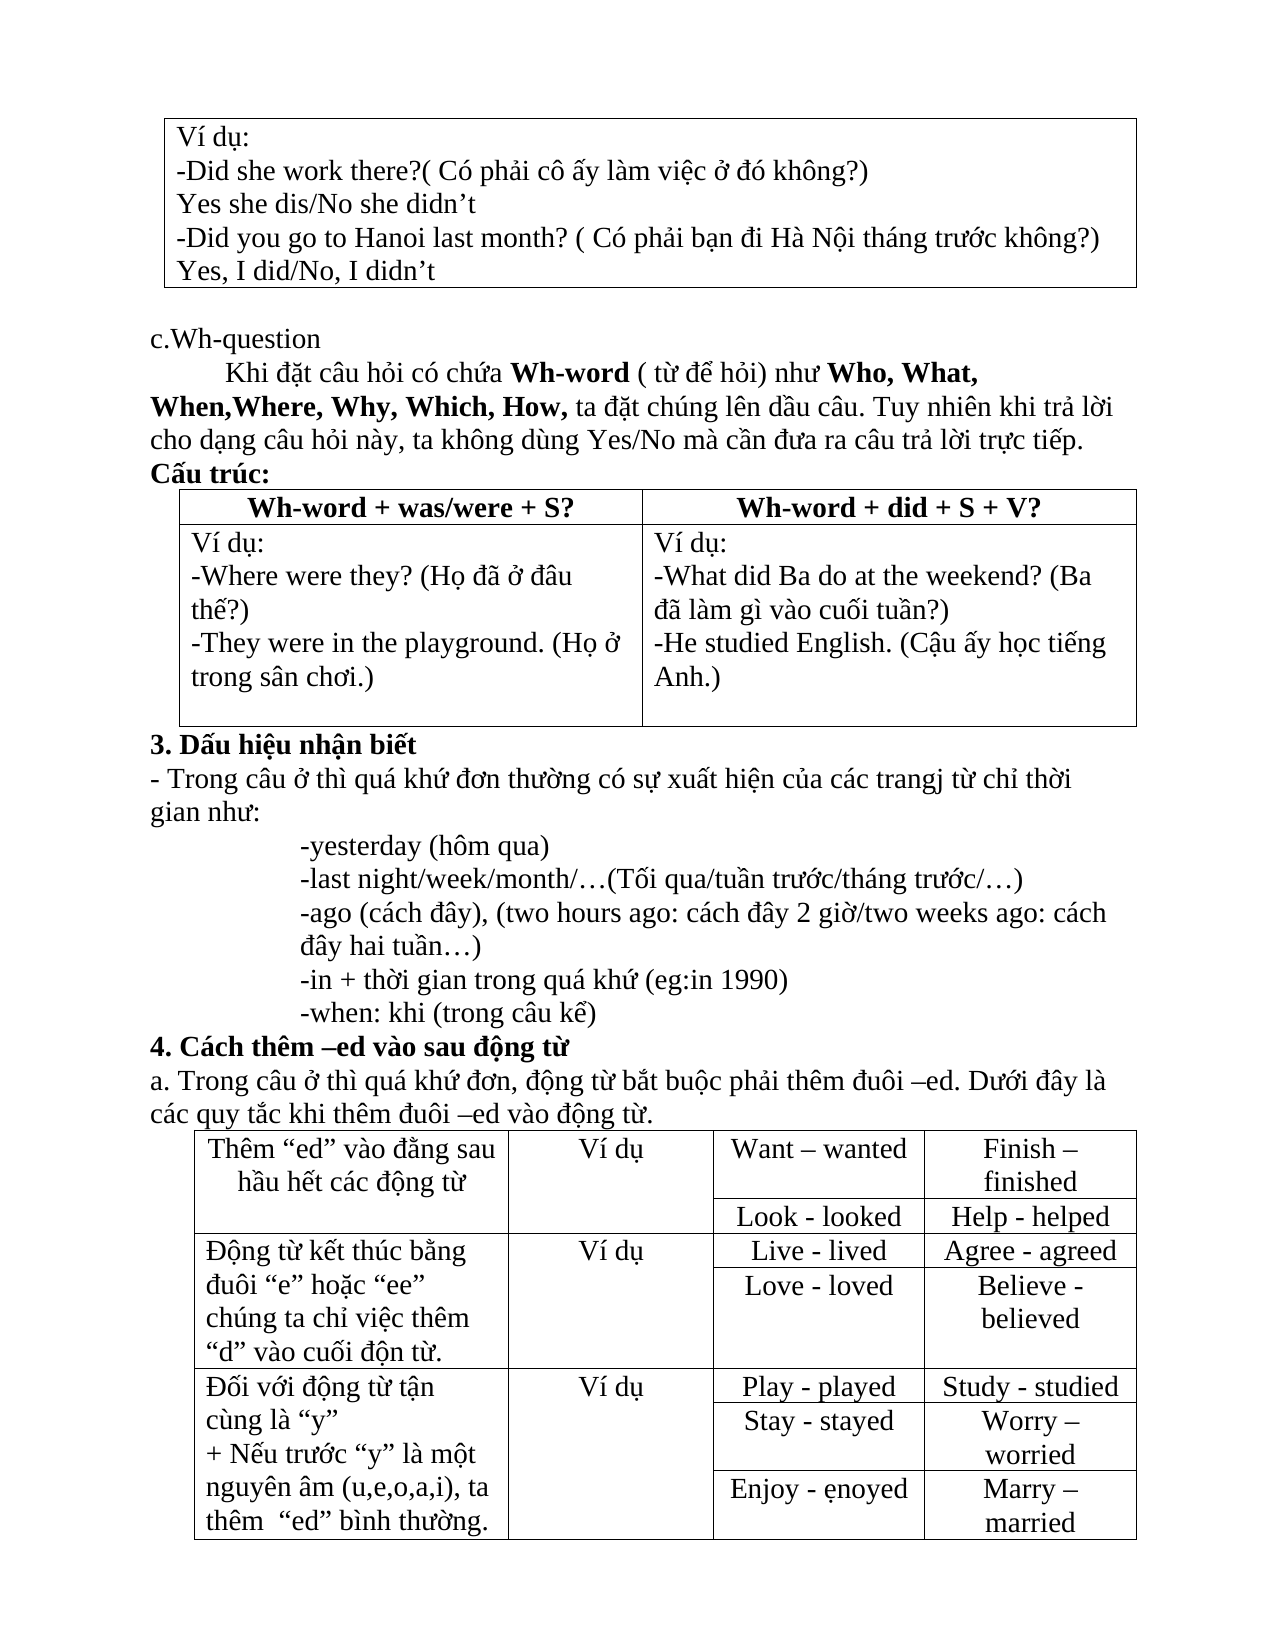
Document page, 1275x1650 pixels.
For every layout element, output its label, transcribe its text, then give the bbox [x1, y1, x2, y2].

table_cell Đối với động từ tận cùng là “y” + Nếu trước “y” là một nguyên âm (u,e,o,a,i), ta thêm “ed” bình thường. + Nếu trước “y” là một phụ âm ta đổi “y” thành “i+ed” [195, 1369, 508, 1538]
text Cấu trúc: [150, 456, 1125, 489]
table_header Ví dụ [509, 1131, 713, 1232]
table_cell Help - helped [925, 1199, 1136, 1232]
table_cell Study - studied [925, 1369, 1136, 1402]
table_cell Stay - stayed [714, 1403, 924, 1470]
table_header Want – wanted [714, 1131, 924, 1198]
text -when: khi (trong câu kể) [300, 996, 1125, 1029]
table_cell Live - lived [714, 1234, 924, 1267]
text 3. Dấu hiệu nhận biết [150, 727, 1125, 761]
table_cell Ví dụ: -Where were they? (Họ đã ở đâu thế?) -They were in the playground. (Họ ở trong sân chơi.) [180, 525, 642, 726]
text -ago (cách đây), (two hours ago: cách đây 2 giờ/two weeks ago: cách đây hai tuần…) [300, 895, 1125, 962]
table_cell Love - loved [714, 1268, 924, 1368]
text -in + thời gian trong quá khứ (eg:in 1990) [300, 962, 1125, 996]
table_cell Ví dụ [509, 1234, 713, 1368]
text 4. Cách thêm –ed vào sau động từ [150, 1029, 1125, 1063]
text - Trong câu ở thì quá khứ đơn thường có sự xuất hiện của các trangj từ chỉ thời gian như: [150, 761, 1125, 828]
table_cell Enjoy - ẹnoyed [714, 1471, 924, 1538]
table_cell Agree - agreed [925, 1234, 1136, 1267]
text c.Wh-question [150, 322, 1125, 355]
text a. Trong câu ở thì quá khứ đơn, động từ bắt buộc phải thêm đuôi –ed. Dưới đây là các quy tắc khi thêm đuôi –ed vào động từ. [150, 1063, 1125, 1130]
table_cell Ví dụ: -What did Ba do at the weekend? (Ba đã làm gì vào cuối tuần?) -He studied English. (Cậu ấy học tiếng Anh.) [643, 525, 1136, 726]
table_header Wh-word + did + S + V? [643, 490, 1136, 524]
table_cell Ví dụ: -Did she work there?( Có phải cô ấy làm việc ở đó không?) Yes she dis/No she didn’t -Did you go to Hanoi last month? ( Có phải bạn đi Hà Nội tháng trước không?) Yes, I did/No, I didn’t [165, 119, 1136, 287]
table_cell Worry – worried [925, 1403, 1136, 1470]
table_cell Ví dụ [509, 1369, 713, 1538]
table_header Thêm “ed” vào đằng sau hầu hết các động từ [195, 1131, 508, 1232]
text -yesterday (hôm qua) [300, 828, 1125, 861]
table_cell Động từ kết thúc bằng đuôi “e” hoặc “ee” chúng ta chỉ việc thêm “d” vào cuối độn từ. [195, 1234, 508, 1368]
table_cell Marry – married [925, 1471, 1136, 1538]
table_cell Play - played [714, 1369, 924, 1402]
table_cell Look - looked [714, 1199, 924, 1232]
table_header Finish – finished [925, 1131, 1136, 1198]
text -last night/week/month/…(Tối qua/tuần trước/tháng trước/…) [300, 861, 1125, 895]
table_header Wh-word + was/were + S? [180, 490, 642, 524]
text Khi đặt câu hỏi có chứa Wh-word ( từ để hỏi) như Who, What, When,Where, Why, Which, How, ta đặt chúng lên dầu câu. Tuy nhiên khi trả lời cho dạng câu hỏi này, ta không dùng Yes/No mà cần đưa ra câu trả lời trực tiếp. [150, 355, 1125, 456]
table_cell Believe - believed [925, 1268, 1136, 1368]
